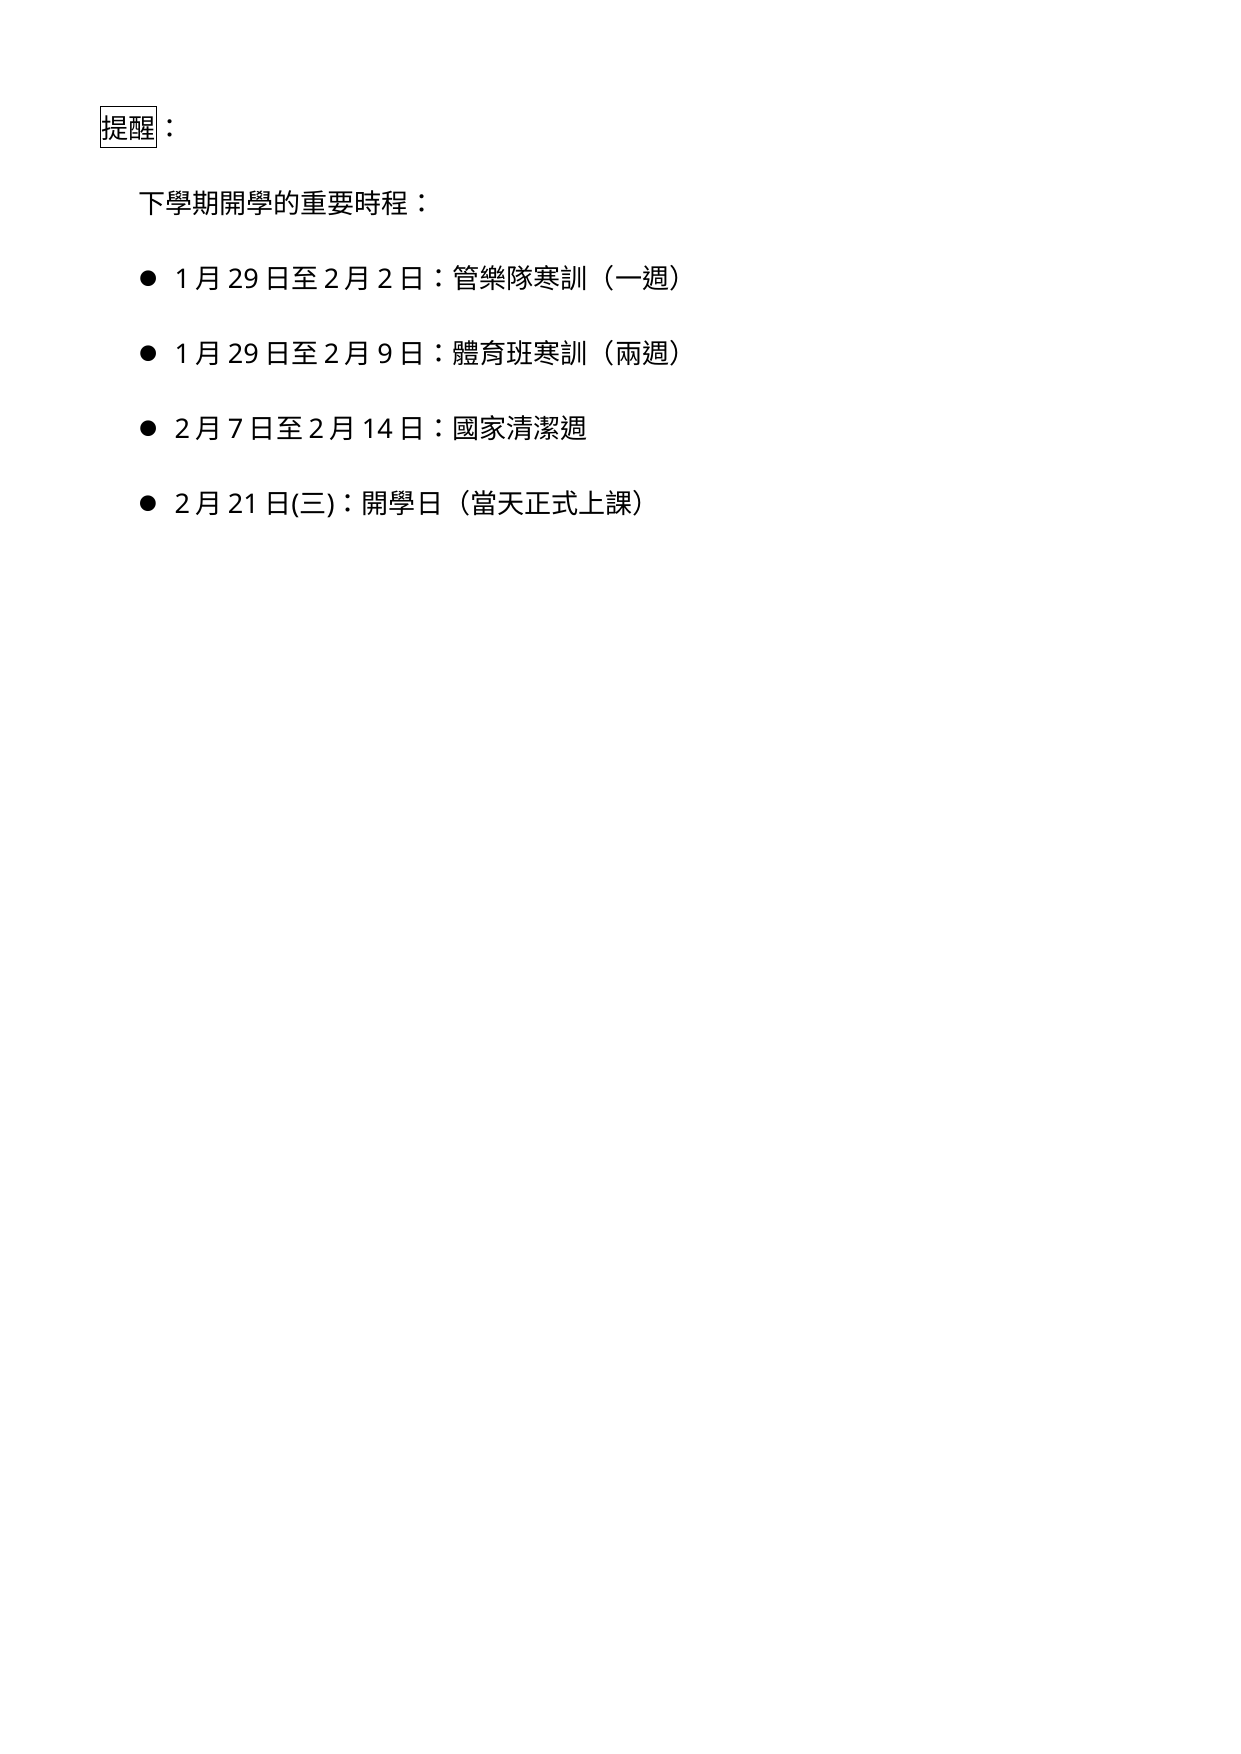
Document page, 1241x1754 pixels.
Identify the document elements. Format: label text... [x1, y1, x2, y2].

list 2月21日(三)：開學日（當天正式上課） [138, 464, 1140, 539]
list 1月29日至2月2日：管樂隊寒訓（一週） [138, 239, 1140, 314]
list 2月7日至2月14日：國家清潔週 [138, 389, 1140, 464]
text 提醒： [100, 89, 1140, 164]
list 1月29日至2月9日：體育班寒訓（兩週） [138, 314, 1140, 389]
text 下學期開學的重要時程： [138, 164, 1140, 239]
